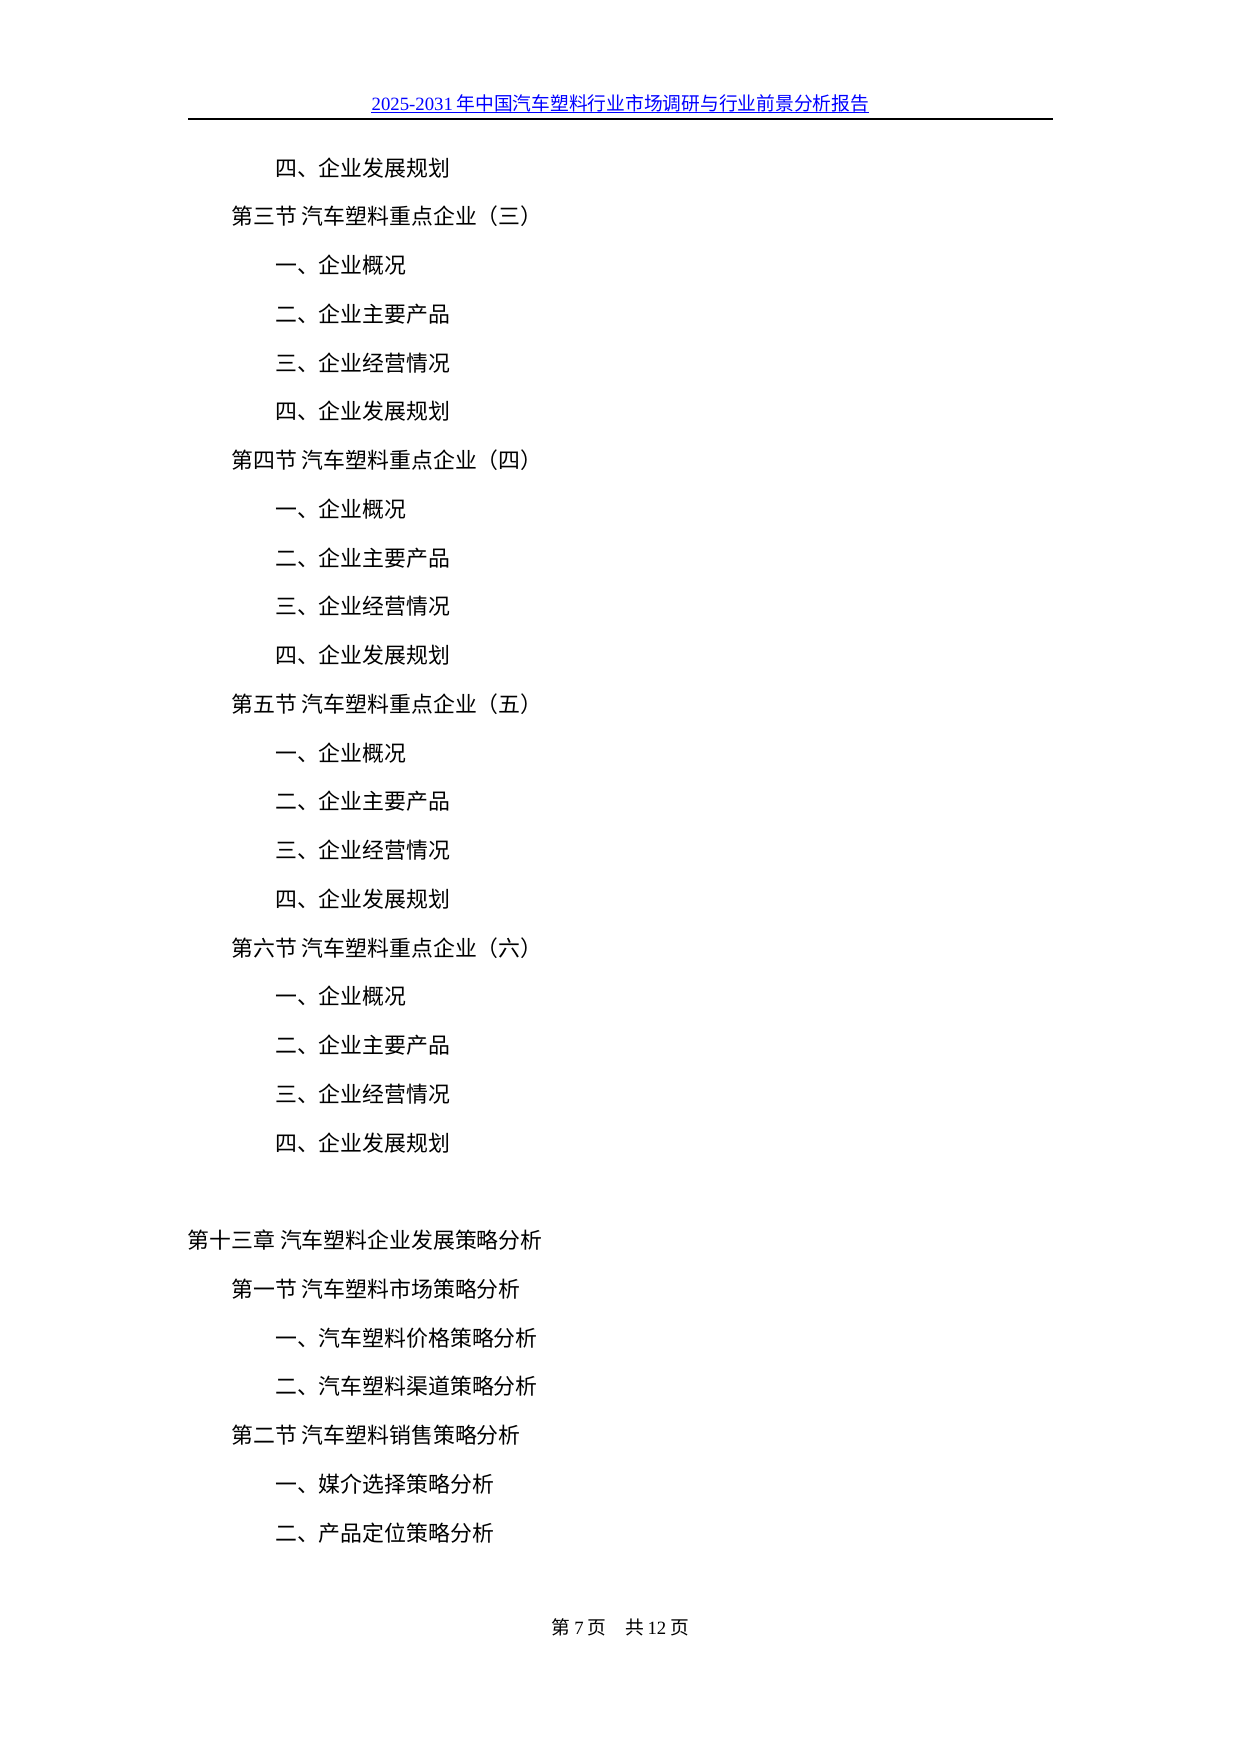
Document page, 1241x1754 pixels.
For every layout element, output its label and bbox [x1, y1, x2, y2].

text [187, 150, 1053, 1548]
